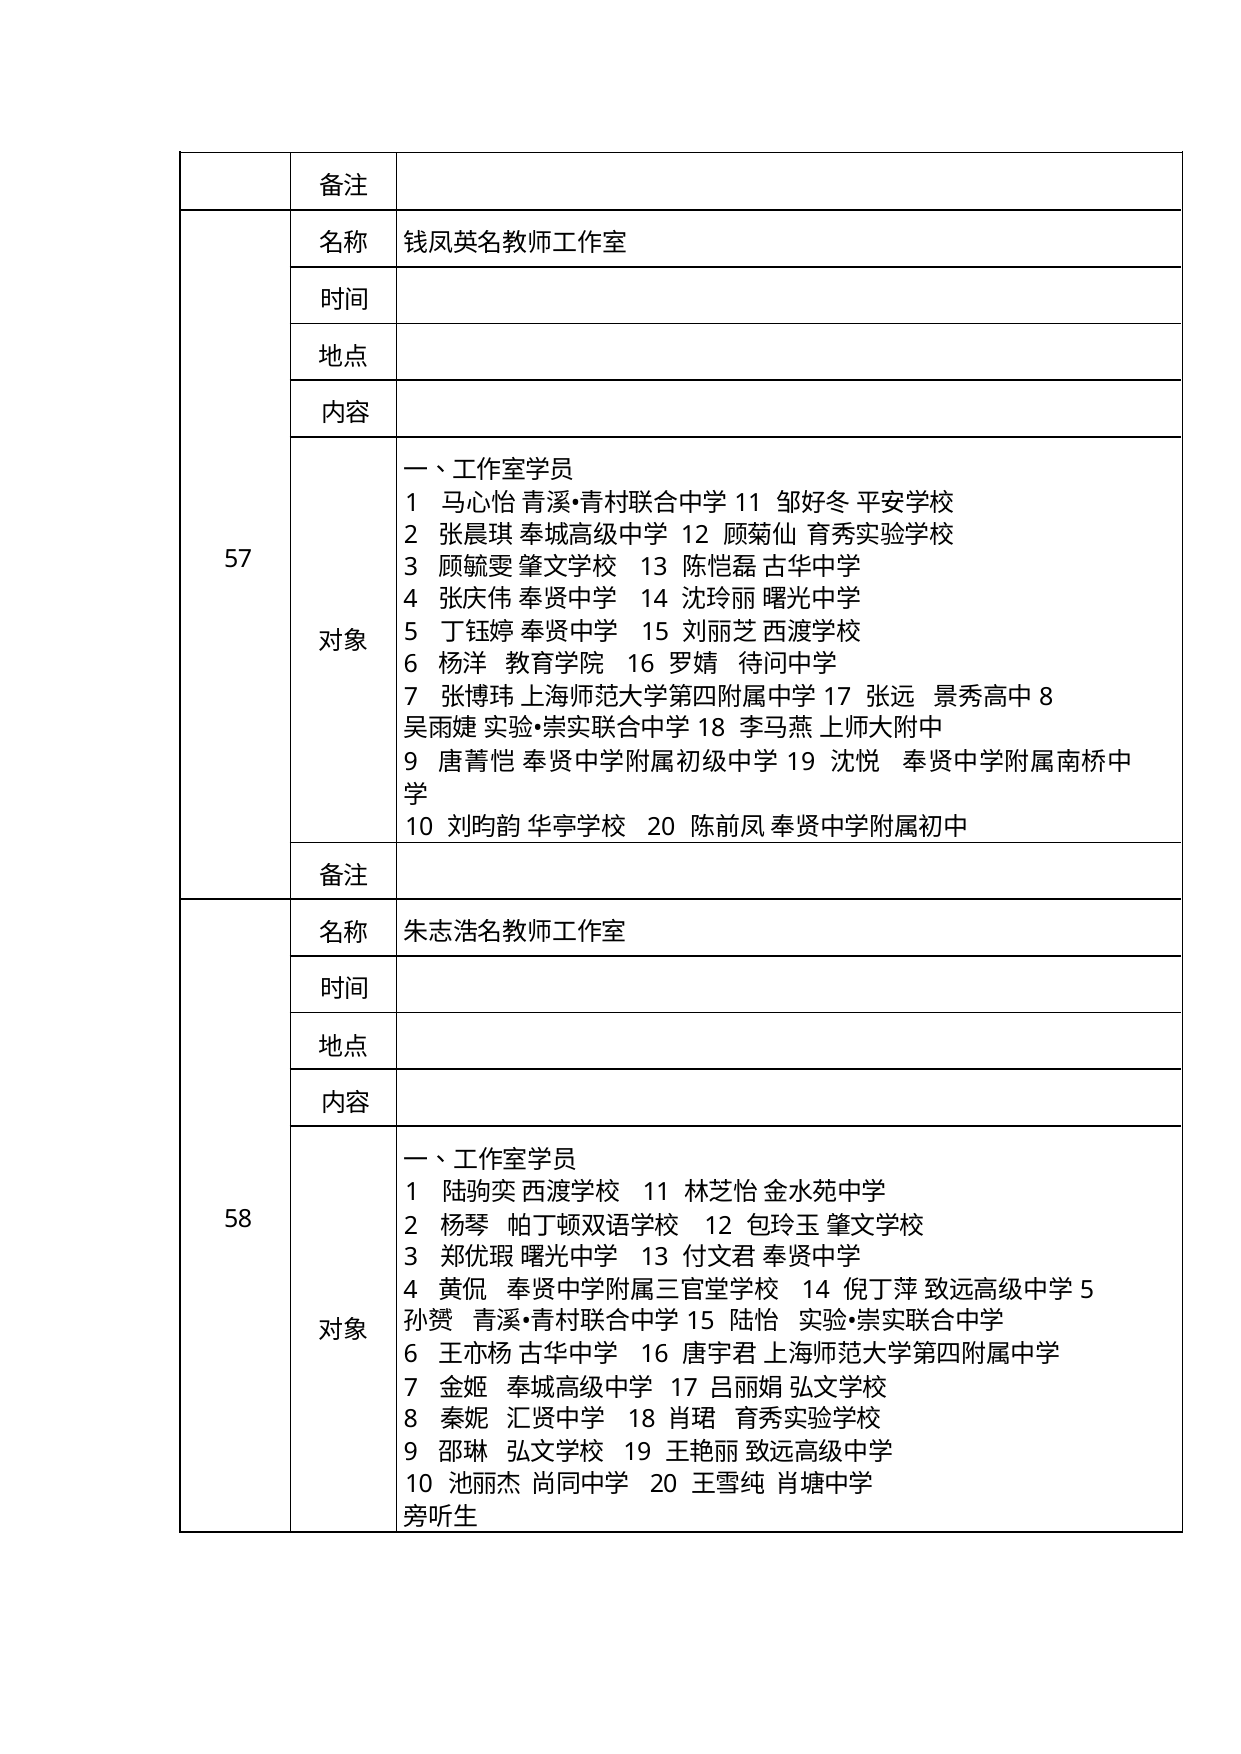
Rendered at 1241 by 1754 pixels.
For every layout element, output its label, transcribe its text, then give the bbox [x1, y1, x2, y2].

table_cell 57 [181, 211, 290, 898]
table_cell [397, 323, 1182, 379]
table_cell 58 [181, 900, 290, 1531]
table_cell 时间 [291, 957, 396, 1012]
table_cell 地点 [291, 1013, 396, 1068]
table_cell 名称 [291, 900, 396, 955]
table_cell 对象 [291, 438, 396, 842]
table_cell 名称 [291, 211, 396, 266]
table_header [181, 153, 290, 209]
table_cell [397, 955, 1182, 1012]
table_cell [397, 379, 1182, 436]
table_cell 一、工作室学员 1 陆驹奕 西渡学校 11 林芝怡 金水苑中学 2 杨琴 帕丁顿双语学校 12 包玲玉 肇文学校 3 郑优瑕 曙光中学 13 付文君 奉贤中学 4 黄侃 奉贤中学附属三官堂学校 14 倪丁萍 致远高级中学 5 孙赟 青溪•青村联合中学 15 陆怡 实验•崇实联合中学 6 王亦杨 古华中学 16 唐宇君 上海师范大学第四附属中学 7 金姬 奉城高级中学 17 吕丽娟 弘文学校 8 秦妮 汇贤中学 18 肖珺 育秀实验学校 9 邵琳 弘文学校 19 王艳丽 致远高级中学 10 池丽杰 尚同中学 20 王雪纯 肖塘中学 旁听生 [397, 1125, 1182, 1531]
table_cell 对象 [291, 1127, 396, 1531]
table_cell 地点 [291, 324, 396, 379]
table_header 备注 [291, 153, 396, 209]
table_cell [397, 266, 1182, 323]
table_cell [397, 1068, 1182, 1125]
table_cell 钱凤英名教师工作室 [397, 209, 1182, 266]
table_cell [397, 842, 1182, 898]
table_cell 内容 [291, 381, 396, 436]
table_cell 时间 [291, 268, 396, 323]
table_cell 朱志浩名教师工作室 [397, 898, 1182, 955]
table_cell 内容 [291, 1070, 396, 1125]
table_cell 备注 [291, 843, 396, 898]
table_header [397, 153, 1182, 209]
table_cell [397, 1012, 1182, 1068]
table_cell 一、工作室学员 1 马心怡 青溪•青村联合中学 11 邹好冬 平安学校 2 张晨琪 奉城高级中学 12 顾菊仙 育秀实验学校 3 顾毓雯 肇文学校 13 陈恺磊 古华中学 4 张庆伟 奉贤中学 14 沈玲丽 曙光中学 5 丁钰婷 奉贤中学 15 刘丽芝 西渡学校 6 杨洋 教育学院 16 罗婧 待问中学 7 张博玮 上海师范大学第四附属中学 17 张远 景秀高中 8 吴雨婕 实验•崇实联合中学 18 李马燕 上师大附中 9 唐菁恺 奉贤中学附属初级中学 19 沈悦 奉贤中学附属南桥中 学 10 刘昀韵 华亭学校 20 陈前凤 奉贤中学附属初中 [397, 436, 1182, 842]
